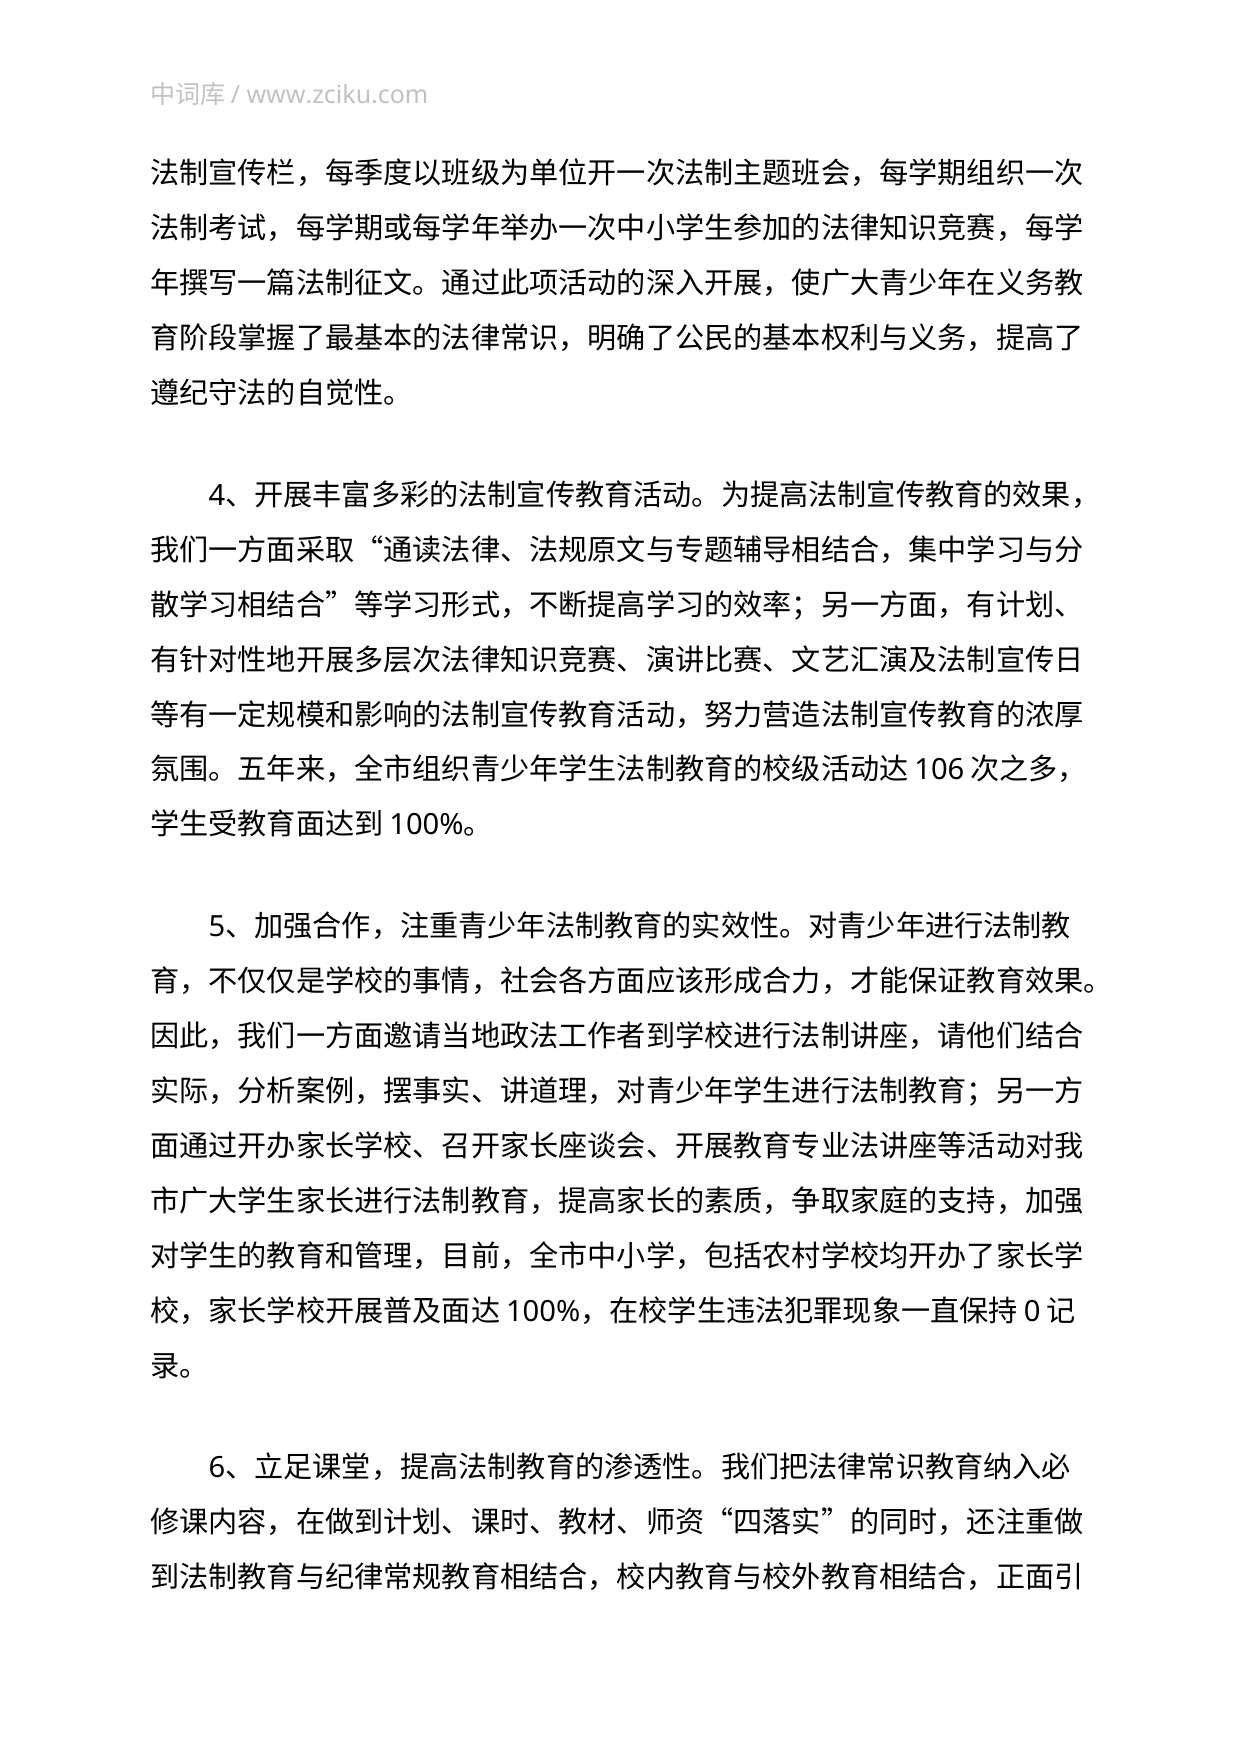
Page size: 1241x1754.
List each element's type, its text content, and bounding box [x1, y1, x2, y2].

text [150, 150, 1090, 412]
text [150, 1444, 1090, 1596]
text 4、开展丰富多彩的法制宣传教育活动。为提高法制宣传教育的效果，我们一方面采取“通读法律、法规原文与专题辅导相结合，集中学习与分散学习相结合”等学习形式，不断提高学习的效率；另一方面，有计划、有针对性地开展多层次法律知识竞赛、演讲比赛、文艺汇演及法制宣传日等有一定规模和影响的法制宣传教育活动，努力营造法制宣传教育的浓厚氛围。五年来，全市组织青少年学生法制教育的校级活动达106次之多，学生受教育面达到100%。 [150, 471, 1090, 843]
text 5、加强合作，注重青少年法制教育的实效性。对青少年进行法制教育，不仅仅是学校的事情，社会各方面应该形成合力，才能保证教育效果。因此，我们一方面邀请当地政法工作者到学校进行法制讲座，请他们结合实际，分析案例，摆事实、讲道理，对青少年学生进行法制教育；另一方面通过开办家长学校、召开家长座谈会、开展教育专业法讲座等活动对我市广大学生家长进行法制教育，提高家长的素质，争取家庭的支持，加强对学生的教育和管理，目前，全市中小学，包括农村学校均开办了家长学校，家长学校开展普及面达100%，在校学生违法犯罪现象一直保持0记录。 [150, 903, 1090, 1384]
